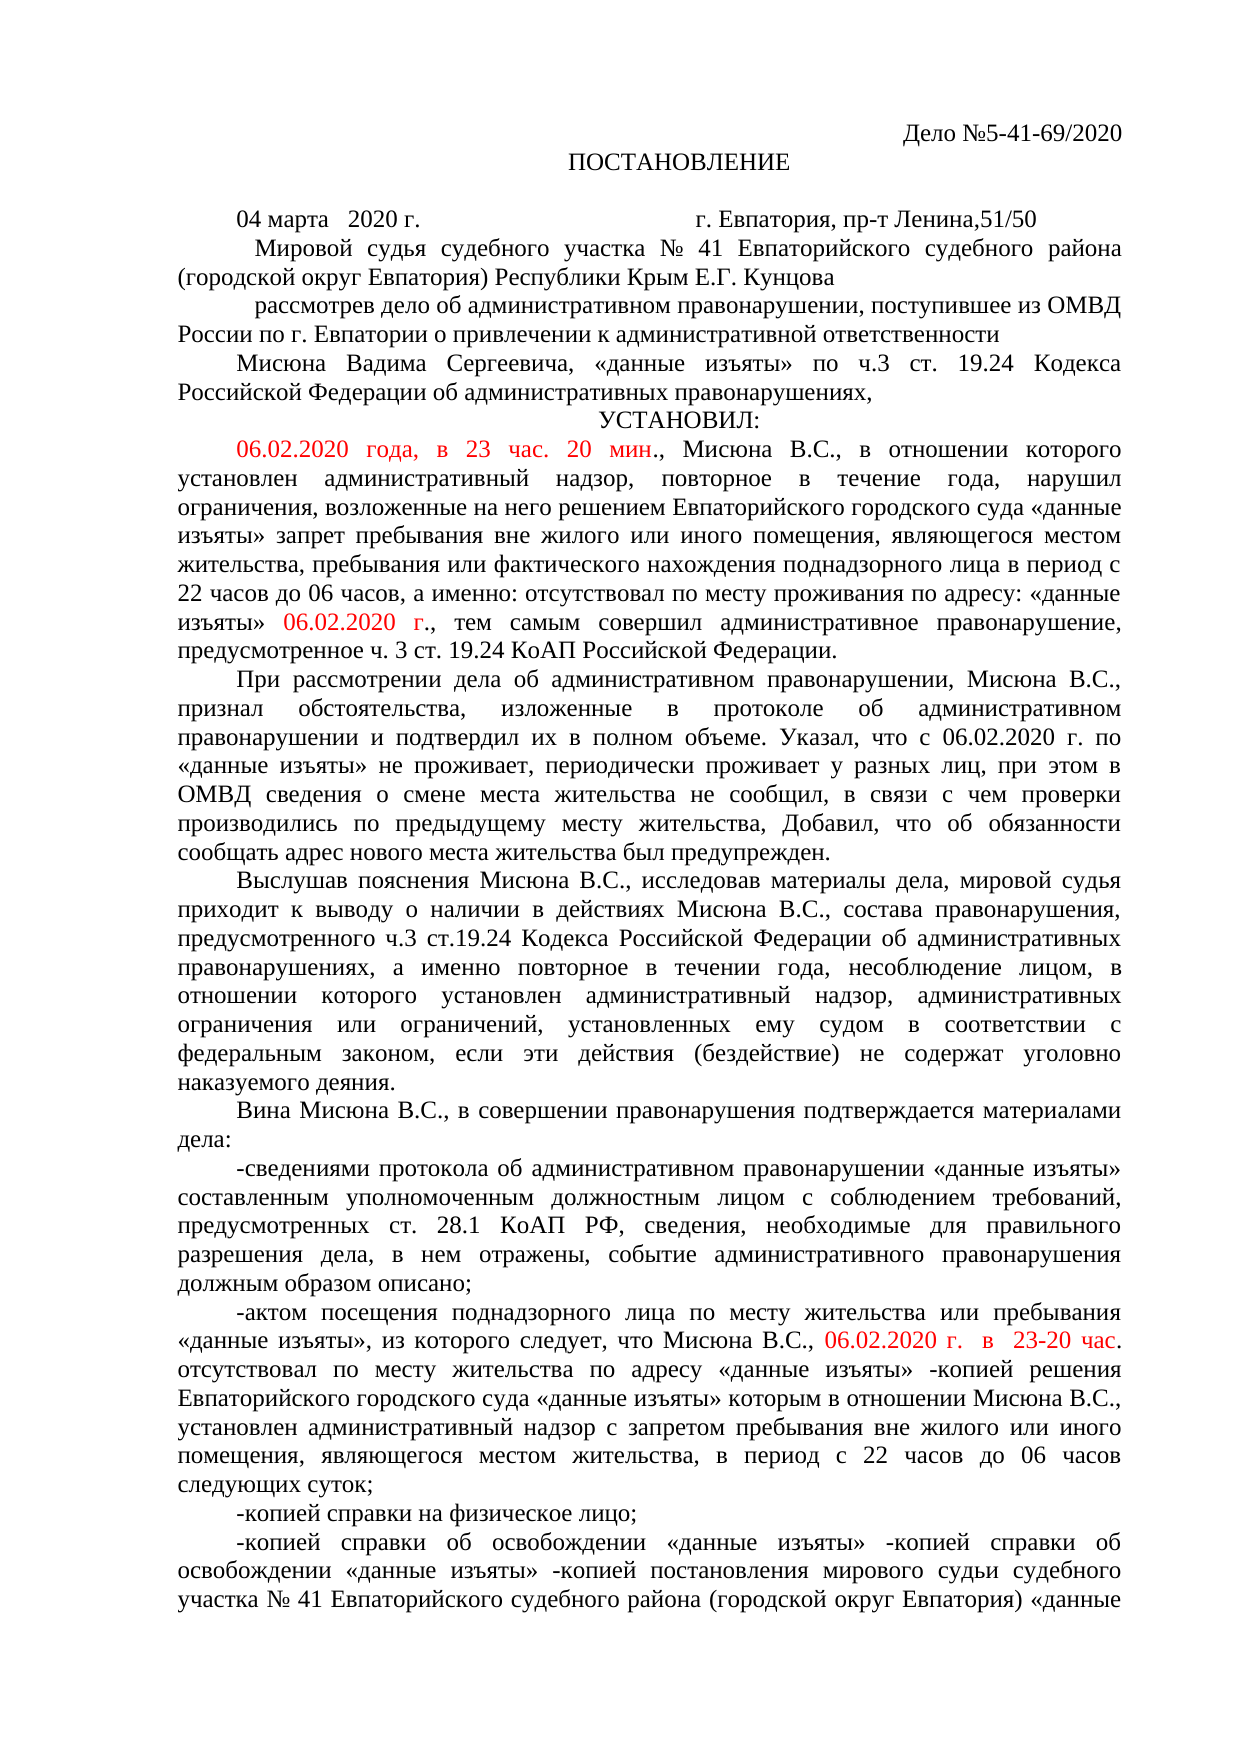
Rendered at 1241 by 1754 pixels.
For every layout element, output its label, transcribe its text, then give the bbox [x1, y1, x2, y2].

text рассмотрев дело об административном правонарушении, поступившее из ОМВД России по г. Евпатории о привлечении к административной ответственности [177, 291, 1122, 348]
text Дело №5-41-69/2020 [177, 118, 1122, 147]
text Вина Мисюна В.С., в совершении правонарушения подтверждается материалами дела: [177, 1096, 1122, 1153]
text УСТАНОВИЛ: [177, 406, 1122, 434]
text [177, 1527, 1122, 1613]
text Выслушав пояснения Мисюна В.С., исследовав материалы дела, мировой судья приходит к выводу о наличии в действиях Мисюна В.С., состава правонарушения, предусмотренного ч.3 ст.19.24 Кодекса Российской Федерации об административных правонарушениях, а именно повторное в течении года, несоблюдение лицом, в отношении которого установлен административный надзор, административных ограничения или ограничений, установленных ему судом в соответствии с федеральным законом, если эти действия (бездействие) не содержат уголовно наказуемого деяния. [177, 866, 1122, 1096]
text -актом посещения поднадзорного лица по месту жительства или пребывания «данные изъяты», из которого следует, что Мисюна В.С., 06.02.2020 г. в 23-20 час. отсутствовал по месту жительства по адресу «данные изъяты» -копией решения Евпаторийского городского суда «данные изъяты» которым в отношении Мисюна В.С., установлен административный надзор с запретом пребывания вне жилого или иного помещения, являющегося местом жительства, в период с 22 часов до 06 часов следующих суток; [177, 1297, 1122, 1498]
text 04 марта 2020 г. г. Евпатория, пр-т Ленина,51/50 [177, 204, 1122, 233]
text -копией справки на физическое лицо; [177, 1498, 1122, 1527]
text Мисюна Вадима Сергеевича, «данные изъяты» по ч.3 ст. 19.24 Кодекса Российской Федерации об административных правонарушениях, [177, 348, 1122, 406]
text 06.02.2020 года, в 23 час. 20 мин., Мисюна В.С., в отношении которого установлен административный надзор, повторное в течение года, нарушил ограничения, возложенные на него решением Евпаторийского городского суда «данные изъяты» запрет пребывания вне жилого или иного помещения, являющегося местом жительства, пребывания или фактического нахождения поднадзорного лица в период с 22 часов до 06 часов, а именно: отсутствовал по месту проживания по адресу: «данные изъяты» 06.02.2020 г., тем самым совершил административное правонарушение, предусмотренное ч. 3 ст. 19.24 КоАП Российской Федерации. [177, 434, 1122, 664]
text -сведениями протокола об административном правонарушении «данные изъяты» составленным уполномоченным должностным лицом с соблюдением требований, предусмотренных ст. 28.1 КоАП РФ, сведения, необходимые для правильного разрешения дела, в нем отражены, событие административного правонарушения должным образом описано; [177, 1153, 1122, 1297]
text Мировой судья судебного участка № 41 Евпаторийского судебного района (городской округ Евпатория) Республики Крым Е.Г. Кунцова [177, 233, 1122, 291]
text При рассмотрении дела об административном правонарушении, Мисюна В.С., признал обстоятельства, изложенные в протоколе об административном правонарушении и подтвердил их в полном объеме. Указал, что с 06.02.2020 г. по «данные изъяты» не проживает, периодически проживает у разных лиц, при этом в ОМВД сведения о смене места жительства не сообщил, в связи с чем проверки производились по предыдущему месту жительства, Добавил, что об обязанности сообщать адрес нового места жительства был предупрежден. [177, 664, 1122, 866]
text ПОСТАНОВЛЕНИЕ [177, 147, 1122, 176]
